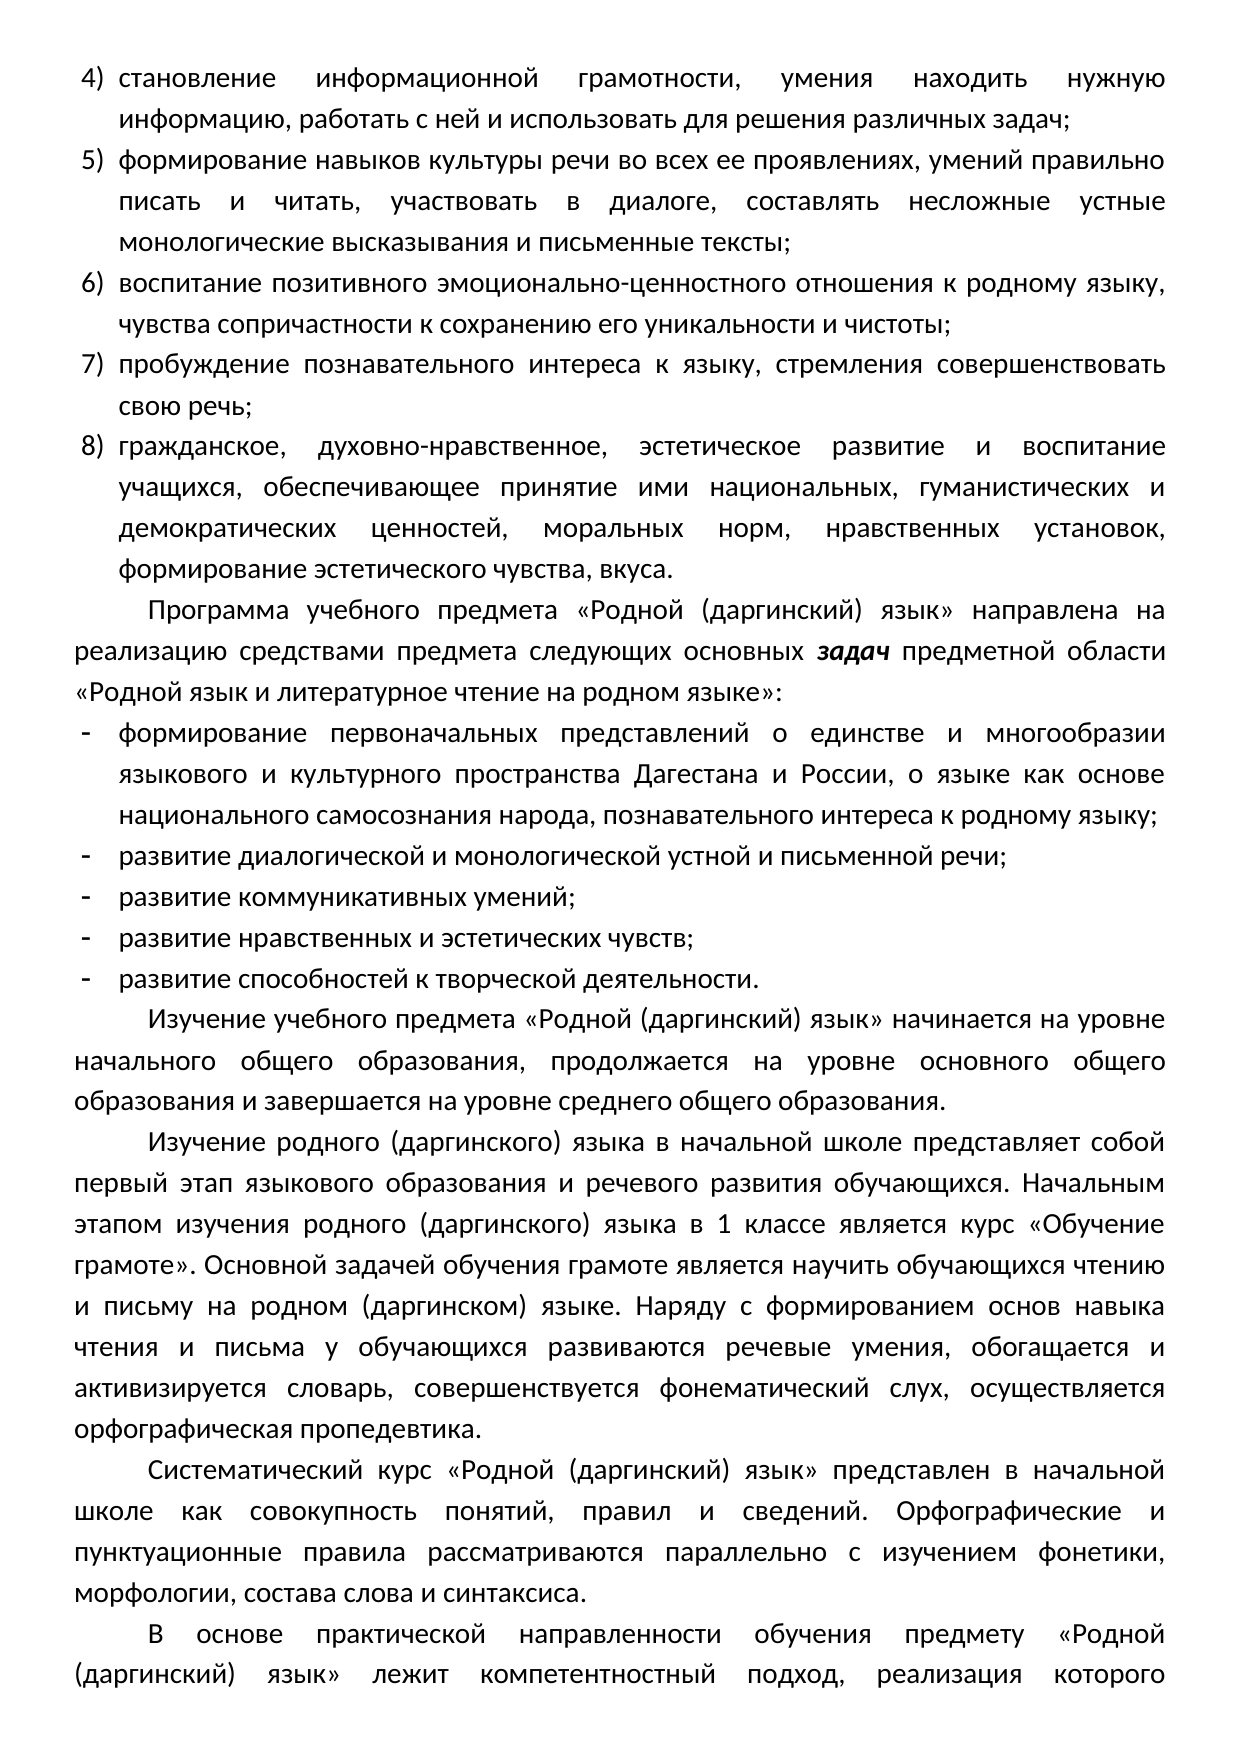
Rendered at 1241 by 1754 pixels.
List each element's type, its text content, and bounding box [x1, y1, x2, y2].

list формирование навыков культуры речи во всех ее проявлениях, умений правильно писать и читать, участвовать в диалоге, составлять несложные устные монологические высказывания и письменные тексты; [81, 141, 1167, 258]
list формирование первоначальных представлений о единстве и многообразии языкового и культурного пространства Дагестана и России, о языке как основе национального самосознания народа, познавательного интереса к родному языку; [81, 714, 1167, 832]
list развитие нравственных и эстетических чувств; [81, 919, 1167, 954]
text Изучение родного (даргинского) языка в начальной школе представляет собой первый этап языкового образования и речевого развития обучающихся. Начальным этапом изучения родного (даргинского) языка в 1 классе является курс «Обучение грамоте». Основной задачей обучения грамоте является научить обучающихся чтению и письму на родном (даргинском) языке. Наряду с формированием основ навыка чтения и письма у обучающихся развиваются речевые умения, обогащается и активизируется словарь, совершенствуется фонематический слух, осуществляется орфографическая пропедевтика. [74, 1123, 1167, 1446]
text Изучение учебного предмета «Родной (даргинский) язык» начинается на уровне начального общего образования, продолжается на уровне основного общего образования и завершается на уровне среднего общего образования. [74, 1001, 1167, 1118]
list становление информационной грамотности, умения находить нужную информацию, работать с ней и использовать для решения различных задач; [81, 59, 1167, 136]
list развитие диалогической и монологической устной и письменной речи; [81, 837, 1167, 872]
text Систематический курс «Родной (даргинский) язык» представлен в начальной школе как совокупность понятий, правил и сведений. Орфографические и пунктуационные правила рассматриваются параллельно с изучением фонетики, морфологии, состава слова и синтаксиса. [74, 1451, 1167, 1609]
list развитие коммуникативных умений; [81, 878, 1167, 913]
list развитие способностей к творческой деятельности. [81, 960, 1167, 995]
list воспитание позитивного эмоционально-ценностного отношения к родному языку, чувства сопричастности к сохранению его уникальности и чистоты; [81, 264, 1167, 340]
text Программа учебного предмета «Родной (даргинский) язык» направлена на реализацию средствами предмета следующих основных задач предметной области «Родной язык и литературное чтение на родном языке»: [74, 591, 1167, 709]
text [74, 1615, 1167, 1691]
list пробуждение познавательного интереса к языку, стремления совершенствовать свою речь; [81, 346, 1167, 422]
list гражданское, духовно-нравственное, эстетическое развитие и воспитание учащихся, обеспечивающее принятие ими национальных, гуманистических и демократических ценностей, моральных норм, нравственных установок, формирование эстетического чувства, вкуса. [81, 427, 1167, 586]
